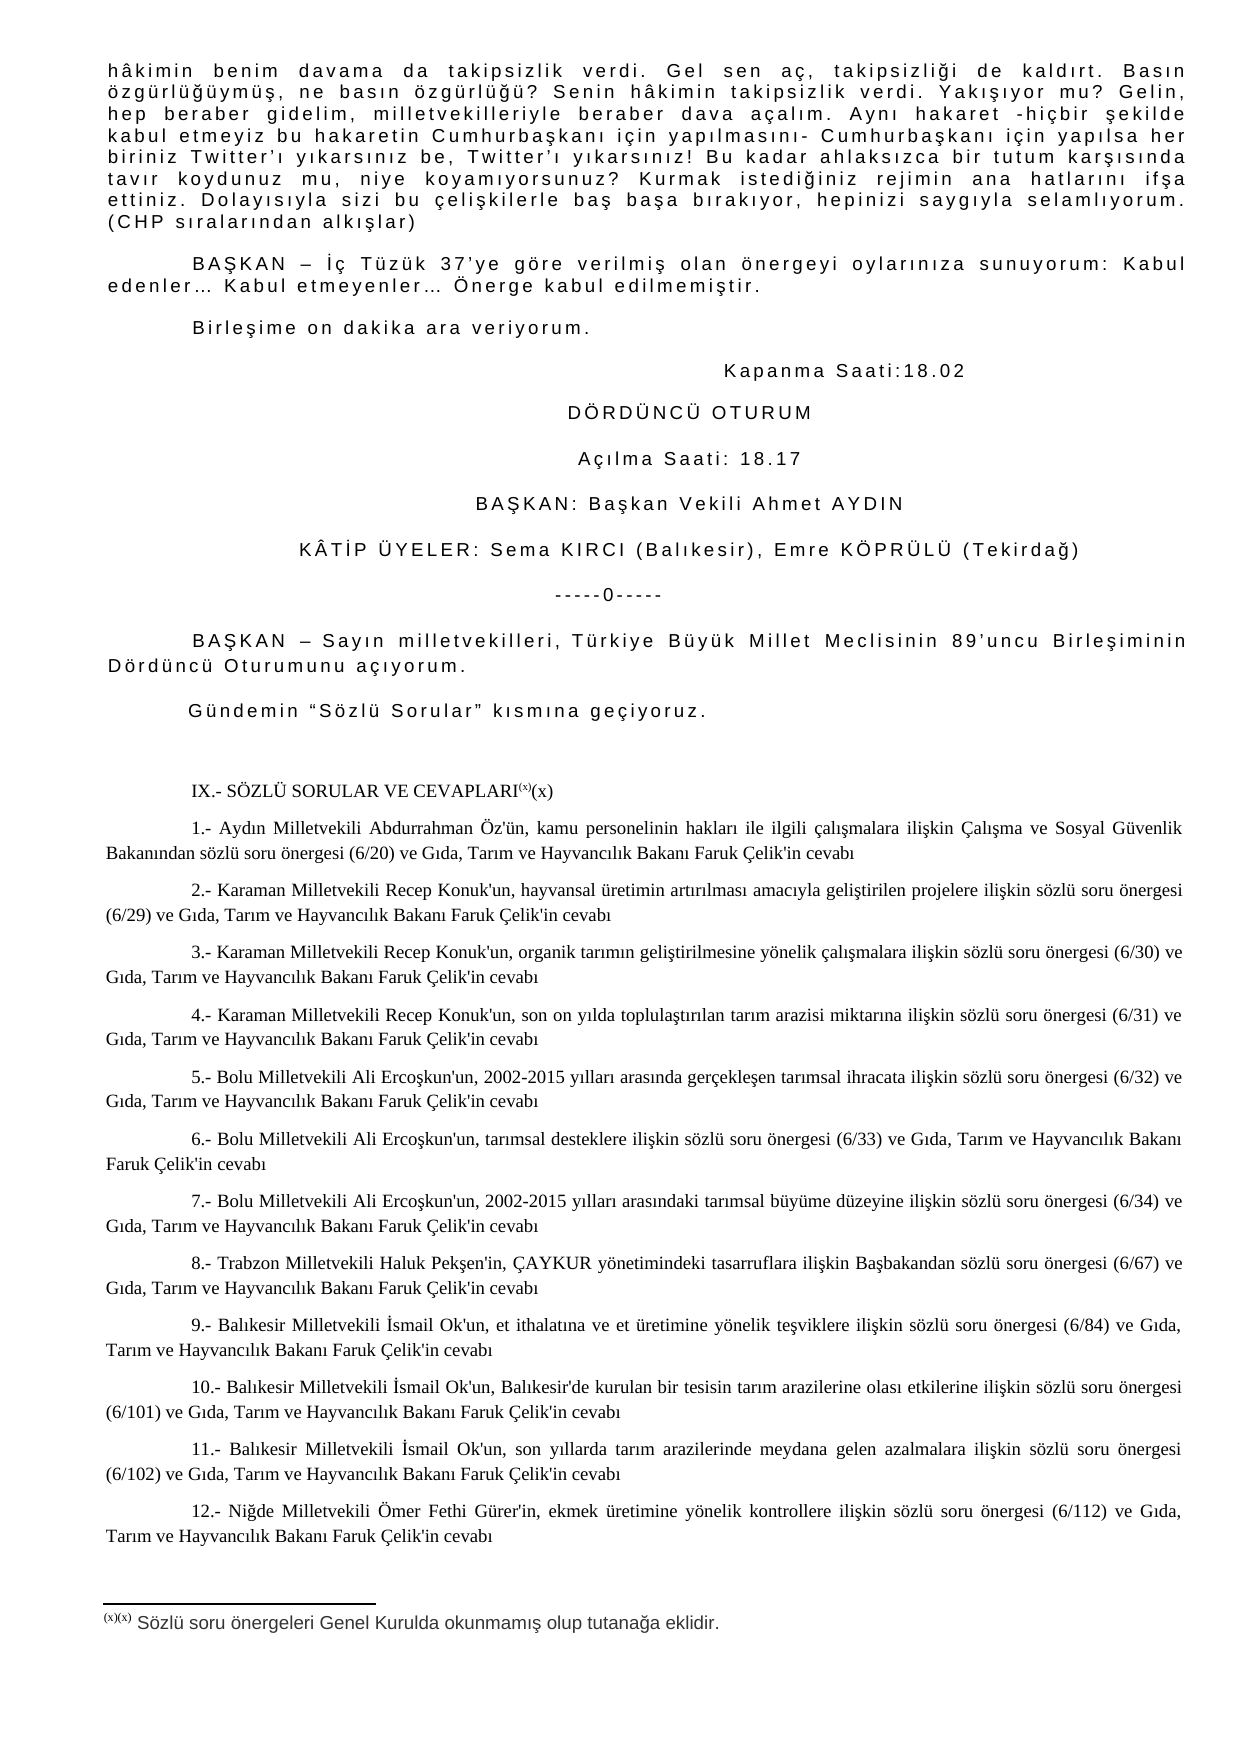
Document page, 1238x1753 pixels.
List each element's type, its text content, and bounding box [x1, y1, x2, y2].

text BAŞKAN – İç Tüzük 37’ye göre verilmiş olan önergeyi oylarınıza sunuyorum: Kabul edenler… Kabul etmeyenler… Önerge kabul edilmemiştir. [108, 253, 1186, 296]
text 8.- Trabzon Milletvekili Haluk Pekşen'in, ÇAYKUR yönetimindeki tasarruflara ilişkin Başbakandan sözlü soru önergesi (6/67) ve Gıda, Tarım ve Hayvancılık Bakanı Faruk Çelik'in cevabı [106, 1252, 1184, 1298]
text KÂTİP ÜYELER: Sema KIRCI (Balıkesir), Emre KÖPRÜLÜ (Tekirdağ) [108, 539, 1186, 560]
text Birleşime on dakika ara veriyorum. [108, 317, 1186, 338]
text 5.- Bolu Milletvekili Ali Ercoşkun'un, 2002-2015 yılları arasında gerçekleşen tarımsal ihracata ilişkin sözlü soru önergesi (6/32) ve Gıda, Tarım ve Hayvancılık Bakanı Faruk Çelik'in cevabı [106, 1066, 1184, 1112]
text BAŞKAN – Sayın milletvekilleri, Türkiye Büyük Millet Meclisinin 89’uncu Birleşiminin Dördüncü Oturumunu açıyorum. [108, 630, 1186, 676]
text 6.- Bolu Milletvekili Ali Ercoşkun'un, tarımsal desteklere ilişkin sözlü soru önergesi (6/33) ve Gıda, Tarım ve Hayvancılık Bakanı Faruk Çelik'in cevabı [106, 1128, 1184, 1174]
text Açılma Saati: 18.17 [108, 447, 1186, 469]
text 7.- Bolu Milletvekili Ali Ercoşkun'un, 2002-2015 yılları arasındaki tarımsal büyüme düzeyine ilişkin sözlü soru önergesi (6/34) ve Gıda, Tarım ve Hayvancılık Bakanı Faruk Çelik'in cevabı [106, 1190, 1184, 1236]
text BAŞKAN: Başkan Vekili Ahmet AYDIN [108, 493, 1186, 514]
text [108, 60, 1186, 232]
text 3.- Karaman Milletvekili Recep Konuk'un, organik tarımın geliştirilmesine yönelik çalışmalara ilişkin sözlü soru önergesi (6/30) ve Gıda, Tarım ve Hayvancılık Bakanı Faruk Çelik'in cevabı [106, 941, 1184, 988]
text 9.- Balıkesir Milletvekili İsmail Ok'un, et ithalatına ve et üretimine yönelik teşviklere ilişkin sözlü soru önergesi (6/84) ve Gıda, Tarım ve Hayvancılık Bakanı Faruk Çelik'in cevabı [106, 1314, 1184, 1360]
text -----0----- [462, 584, 1186, 606]
text 1.- Aydın Milletvekili Abdurrahman Öz'ün, kamu personelinin hakları ile ilgili çalışmalara ilişkin Çalışma ve Sosyal Güvenlik Bakanından sözlü soru önergesi (6/20) ve Gıda, Tarım ve Hayvancılık Bakanı Faruk Çelik'in cevabı [106, 817, 1184, 864]
text DÖRDÜNCÜ OTURUM [108, 402, 1186, 423]
text 2.- Karaman Milletvekili Recep Konuk'un, hayvansal üretimin artırılması amacıyla geliştirilen projelere ilişkin sözlü soru önergesi (6/29) ve Gıda, Tarım ve Hayvancılık Bakanı Faruk Çelik'in cevabı [106, 879, 1184, 926]
text 11.- Balıkesir Milletvekili İsmail Ok'un, son yıllarda tarım arazilerinde meydana gelen azalmalara ilişkin sözlü soru önergesi (6/102) ve Gıda, Tarım ve Hayvancılık Bakanı Faruk Çelik'in cevabı [106, 1438, 1184, 1484]
text 12.- Niğde Milletvekili Ömer Fethi Gürer'in, ekmek üretimine yönelik kontrollere ilişkin sözlü soru önergesi (6/112) ve Gıda, Tarım ve Hayvancılık Bakanı Faruk Çelik'in cevabı [106, 1500, 1184, 1547]
text Gündemin “Sözlü Sorular” kısmına geçiyoruz. [103, 700, 1186, 722]
text 4.- Karaman Milletvekili Recep Konuk'un, son on yılda toplulaştırılan tarım arazisi miktarına ilişkin sözlü soru önergesi (6/31) ve Gıda, Tarım ve Hayvancılık Bakanı Faruk Çelik'in cevabı [106, 1003, 1184, 1050]
text Kapanma Saati:18.02 [639, 359, 1186, 381]
text IX.- SÖZLÜ SORULAR VE CEVAPLARI(x) [106, 780, 1184, 802]
text 10.- Balıkesir Milletvekili İsmail Ok'un, Balıkesir'de kurulan bir tesisin tarım arazilerine olası etkilerine ilişkin sözlü soru önergesi (6/101) ve Gıda, Tarım ve Hayvancılık Bakanı Faruk Çelik'in cevabı [106, 1376, 1184, 1422]
